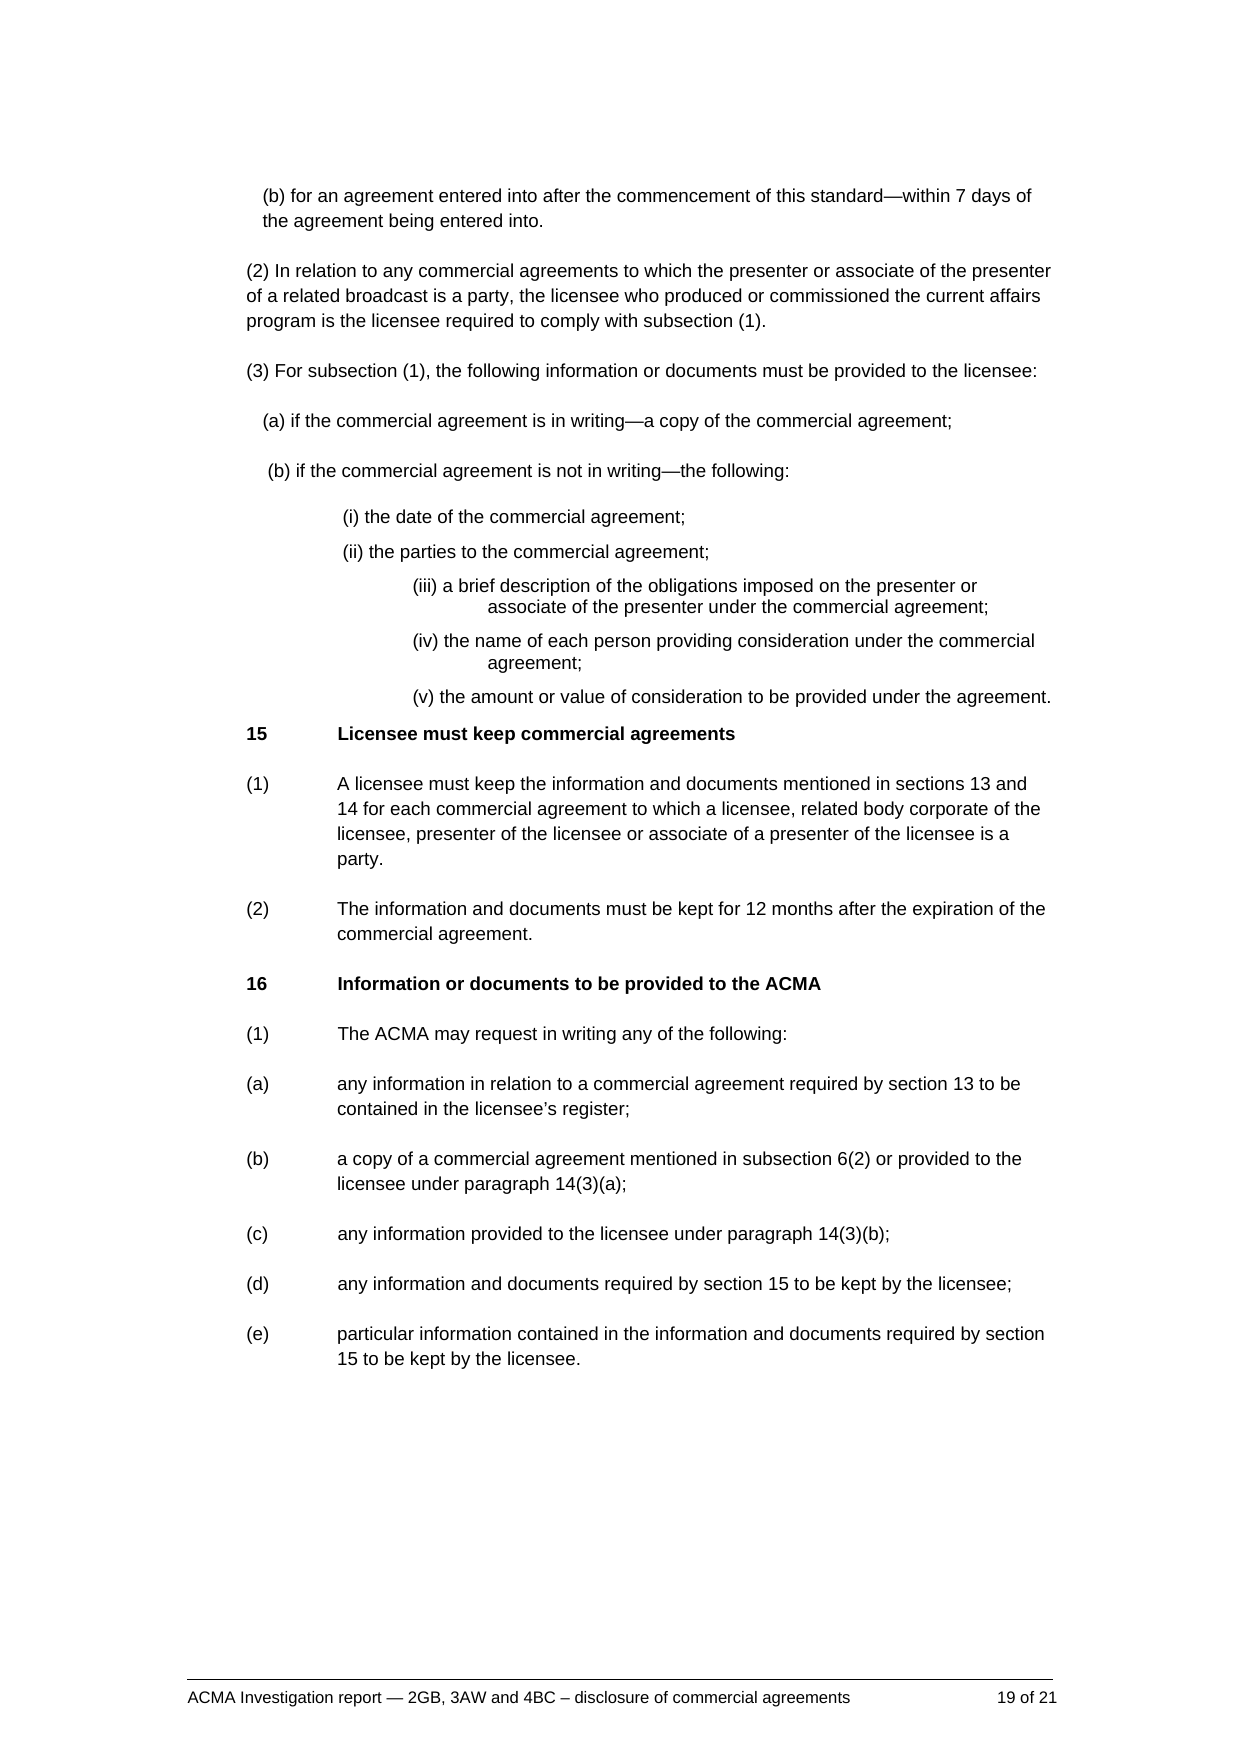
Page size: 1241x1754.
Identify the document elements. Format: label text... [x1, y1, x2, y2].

text 16 Information or documents to be provided to the ACMA [246, 970, 1053, 995]
text (ii) the parties to the commercial agreement; [337, 540, 1053, 562]
text (2) In relation to any commercial agreements to which the presenter or associate of the presenter of a related broadcast is a party, the licensee who produced or commissioned the current affairs program is the licensee required to comply with subsection (1). [246, 256, 1053, 331]
text (iii) a brief description of the obligations imposed on the presenter or associate of the presenter under the commercial agreement; [412, 574, 1053, 618]
text (i) the date of the commercial agreement; [337, 506, 1053, 528]
text (d) any information and documents required by section 15 to be kept by the licensee; [246, 1270, 1053, 1295]
text (v) the amount or value of consideration to be provided under the agreement. [412, 686, 1053, 707]
text (a) if the commercial agreement is in writing—a copy of the commercial agreement; [262, 406, 1053, 431]
text (1) A licensee must keep the information and documents mentioned in sections 13 and 14 for each commercial agreement to which a licensee, related body corporate of the licensee, presenter of the licensee or associate of a presenter of the licensee is a party. [246, 770, 1053, 870]
text (2) The information and documents must be kept for 12 months after the expiration of the commercial agreement. [246, 895, 1053, 945]
text (iv) the name of each person providing consideration under the commercial agreement; [412, 630, 1053, 673]
text (1) The ACMA may request in writing any of the following: [246, 1020, 1053, 1045]
text (a) any information in relation to a commercial agreement required by section 13 to be contained in the licensee’s register; [246, 1070, 1053, 1120]
text 15 Licensee must keep commercial agreements [246, 720, 1053, 745]
text (b) a copy of a commercial agreement mentioned in subsection 6(2) or provided to the licensee under paragraph 14(3)(a); [246, 1145, 1053, 1195]
text (c) any information provided to the licensee under paragraph 14(3)(b); [246, 1220, 1053, 1245]
text (e) particular information contained in the information and documents required by section 15 to be kept by the licensee. [246, 1320, 1053, 1370]
text (b) if the commercial agreement is not in writing—the following: [262, 456, 1053, 481]
text (3) For subsection (1), the following information or documents must be provided to the licensee: [246, 356, 1053, 381]
text (b) for an agreement entered into after the commencement of this standard—within 7 days of the agreement being entered into. [262, 181, 1053, 231]
